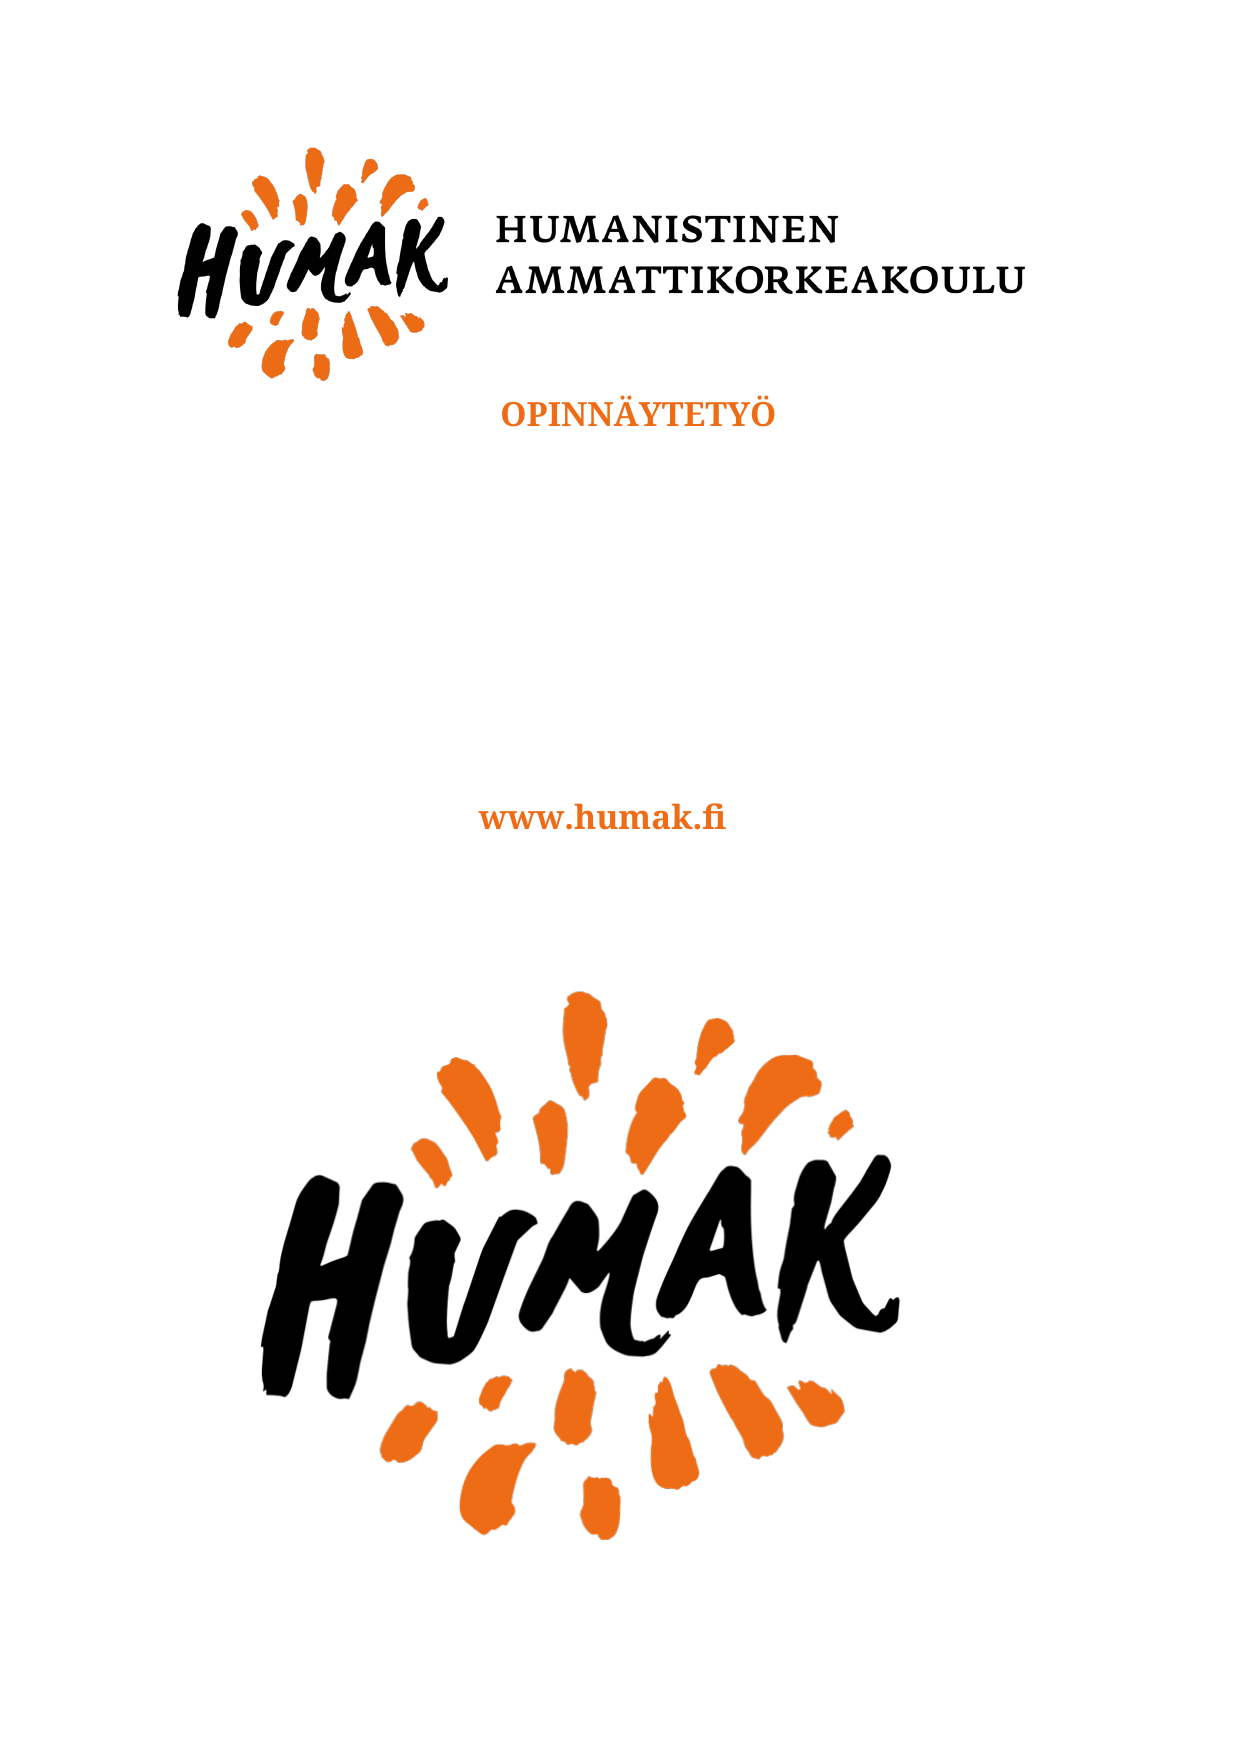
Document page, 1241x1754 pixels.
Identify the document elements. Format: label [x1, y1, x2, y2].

picture [75, 808, 1080, 1721]
picture [99, 73, 1103, 459]
